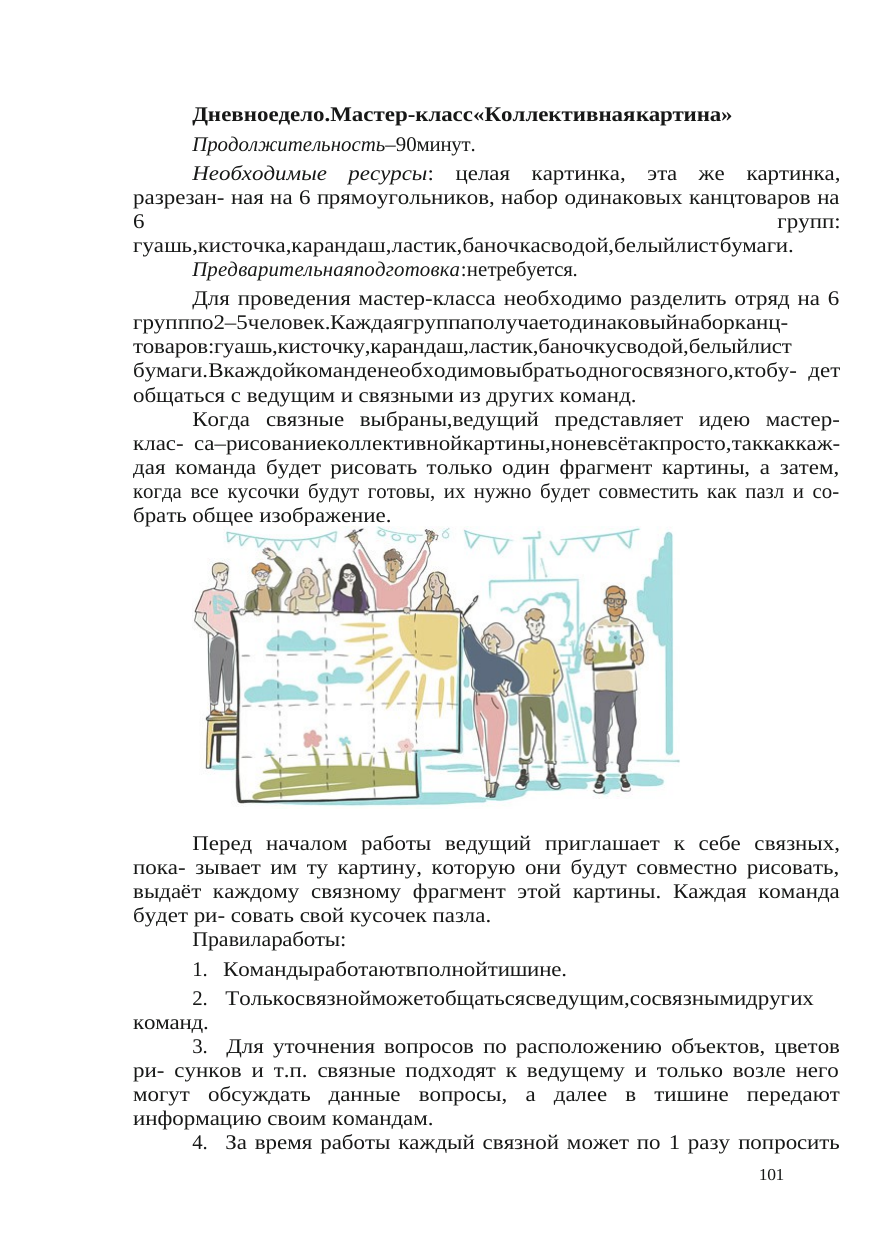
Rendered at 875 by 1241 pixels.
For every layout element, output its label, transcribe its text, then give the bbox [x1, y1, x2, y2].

list Толькосвязнойможетобщатьсясведущим,сосвязнымидругих команд. [133, 986, 841, 1034]
text Необходимые ресурсы: целая картинка, эта же картинка, разрезан- ная на 6 прямоугольников, набор одинаковых канцтоваров на 6 групп: гуашь,кисточка,карандаш,ластик,баночкасводой,белыйлистбумаги. [133, 161, 841, 257]
text Правилаработы: [133, 927, 841, 951]
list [133, 1130, 841, 1154]
text Предварительнаяподготовка:нетребуется. [133, 257, 841, 281]
list Командыработаютвполнойтишине. [133, 957, 841, 981]
text Продолжительность–90минут. [133, 131, 841, 156]
text Для проведения мастер-класса необходимо разделить отряд на 6 групппо2–5человек.Каждаягруппаполучаетодинаковыйнаборканц- товаров:гуашь,кисточку,карандаш,ластик,баночкусводой,белыйлист бумаги.Вкаждойкоманденеобходимовыбратьодногосвязного,ктобу- дет общаться с ведущим и связными из других команд. [133, 286, 841, 407]
text Перед началом работы ведущий приглашает к себе связных, пока- зывает им ту картину, которую они будут совместно рисовать, выдаёт каждому связному фрагмент этой картины. Каждая команда будет ри- совать свой кусочек пазла. [133, 831, 841, 927]
text Когда связные выбраны,ведущий представляет идею мастер-клас- са–рисованиеколлективнойкартины,ноневсётакпросто,таккаккаж- дая команда будет рисовать только один фрагмент картины, а затем, когда все кусочки будут готовы, их нужно будет совместить как пазл и со- брать общее изображение. [133, 407, 841, 527]
picture [192, 526, 680, 809]
list Для уточнения вопросов по расположению объектов, цветов ри- сунков и т.п. связные подходят к ведущему и только возле него могут обсуждать данные вопросы, а далее в тишине передают информацию своим командам. [133, 1034, 841, 1130]
subtitle Дневноедело.Мастер-класс«Коллективнаякартина» [133, 102, 841, 126]
